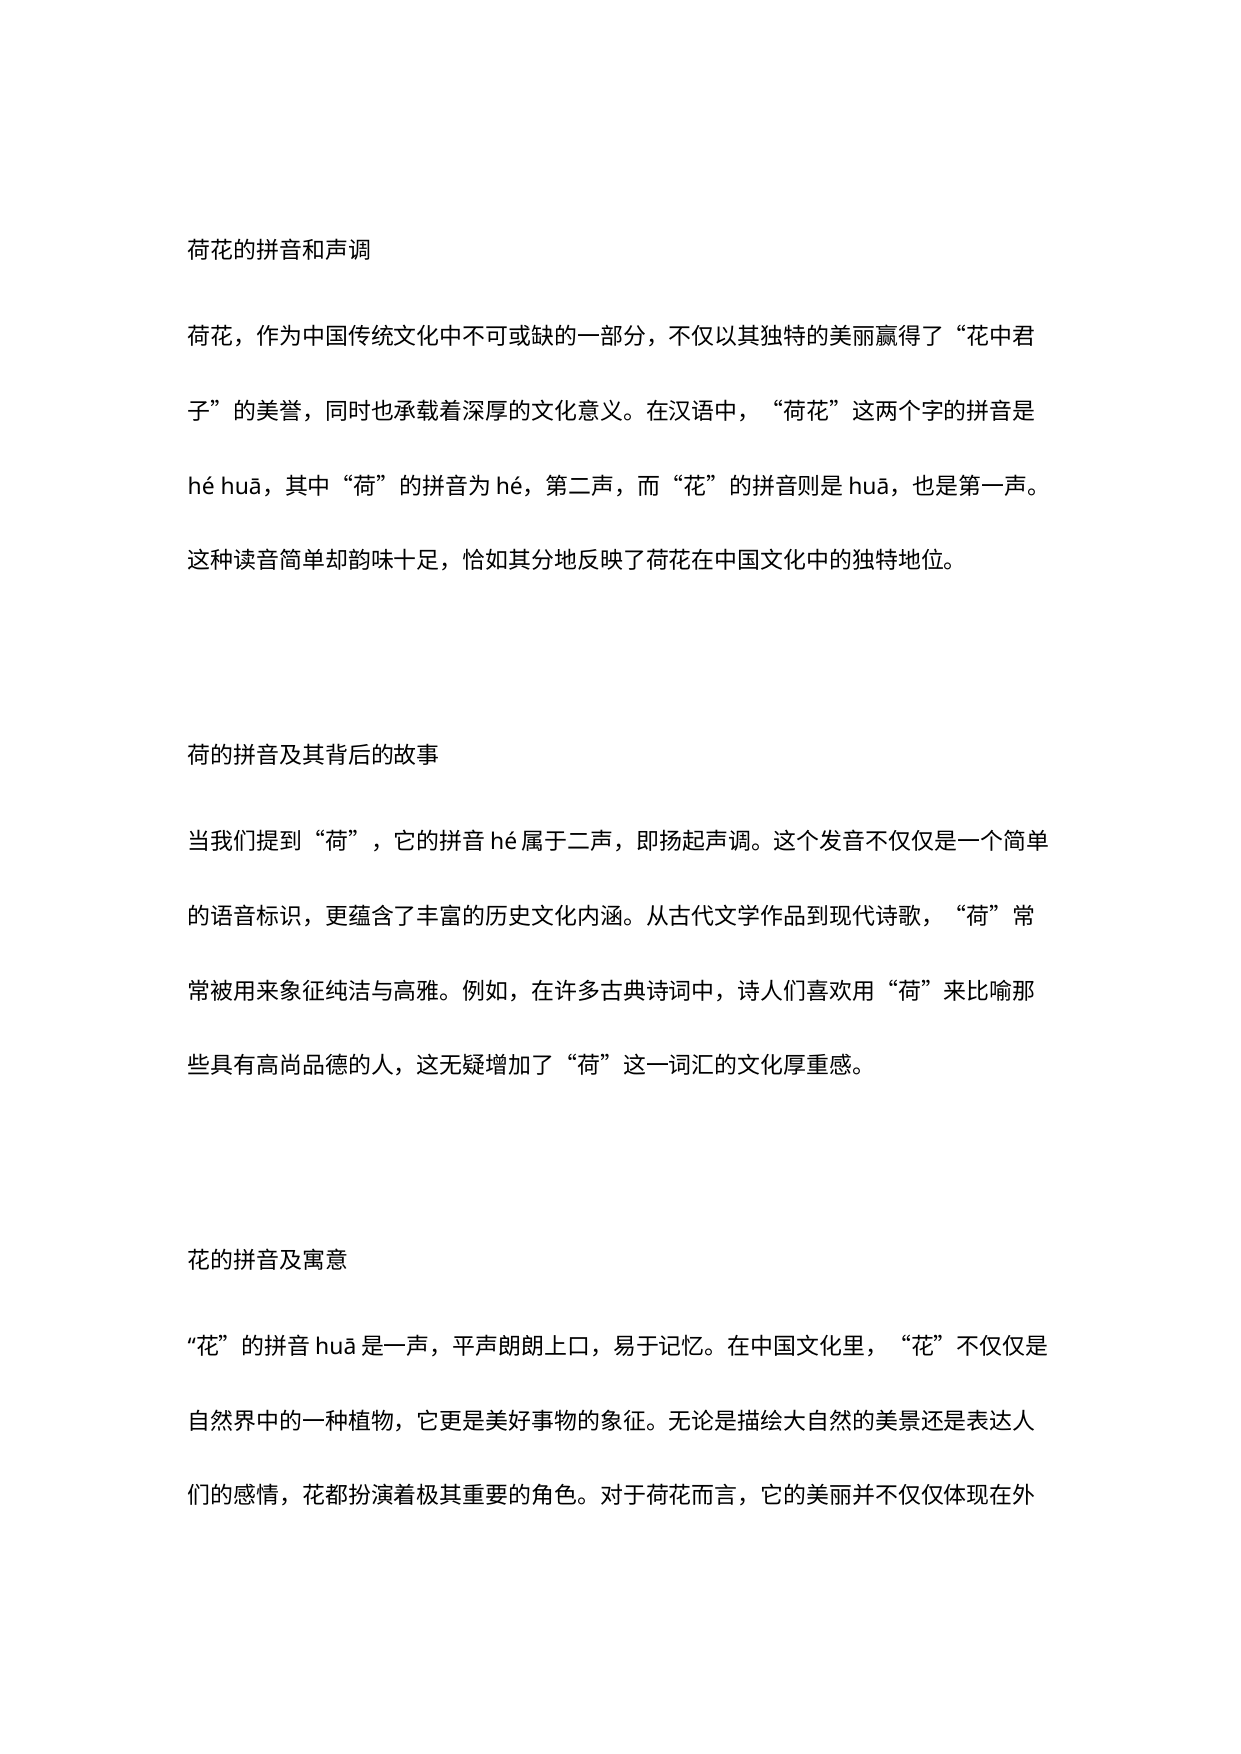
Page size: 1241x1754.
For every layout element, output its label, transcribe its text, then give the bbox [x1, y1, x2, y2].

text 荷的拼音及其背后的故事 [187, 721, 1053, 786]
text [187, 1312, 1053, 1527]
text 花的拼音及寓意 [187, 1226, 1053, 1291]
text 当我们提到“荷”，它的拼音hé属于二声，即扬起声调。这个发音不仅仅是一个简单的语音标识，更蕴含了丰富的历史文化内涵。从古代文学作品到现代诗歌，“荷”常常被用来象征纯洁与高雅。例如，在许多古典诗词中，诗人们喜欢用“荷”来比喻那些具有高尚品德的人，这无疑增加了“荷”这一词汇的文化厚重感。 [187, 807, 1053, 1096]
text 荷花的拼音和声调 [187, 216, 1053, 281]
text 荷花，作为中国传统文化中不可或缺的一部分，不仅以其独特的美丽赢得了“花中君子”的美誉，同时也承载着深厚的文化意义。在汉语中，“荷花”这两个字的拼音是hé huā，其中“荷”的拼音为hé，第二声，而“花”的拼音则是huā，也是第一声。这种读音简单却韵味十足，恰如其分地反映了荷花在中国文化中的独特地位。 [187, 302, 1053, 591]
